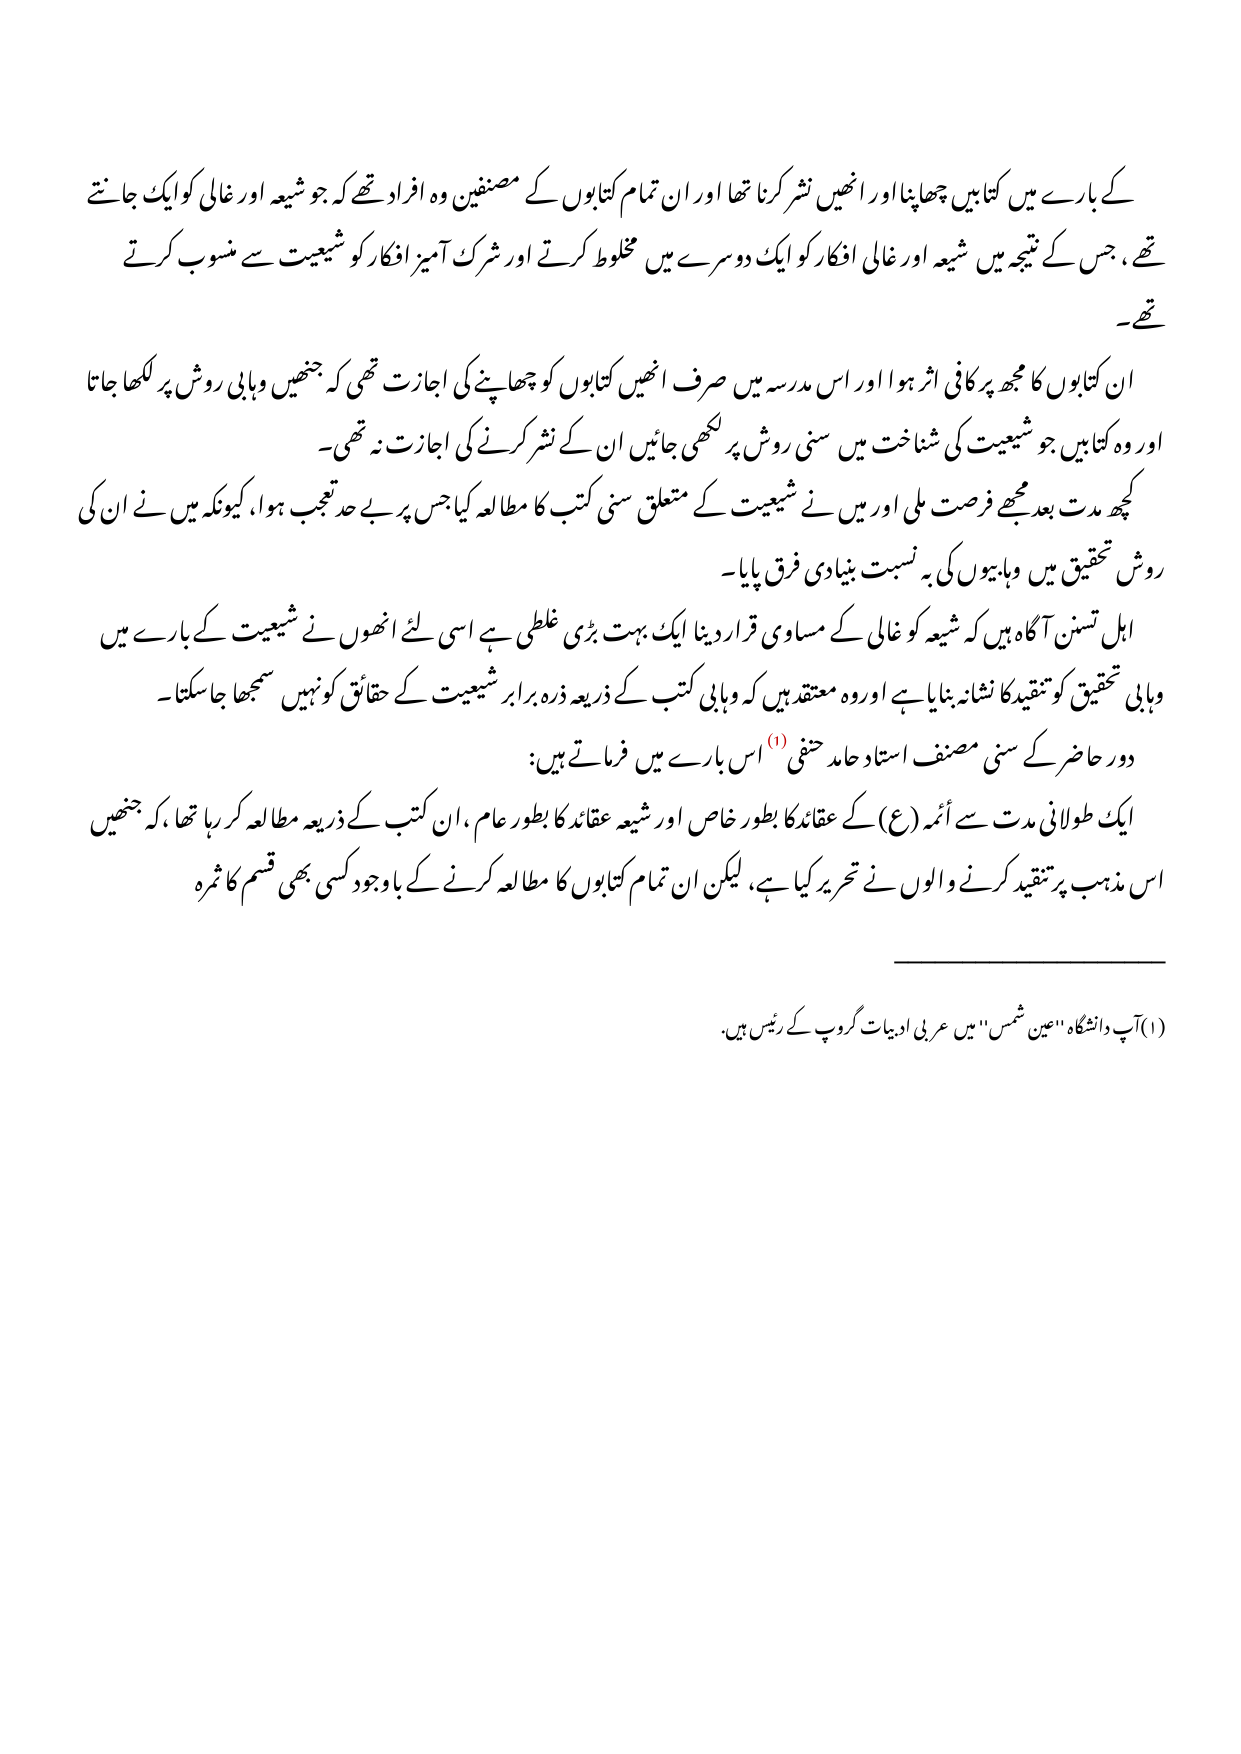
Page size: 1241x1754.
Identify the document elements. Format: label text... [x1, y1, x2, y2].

text دور حاضر کے سنی مصنف استاد حامد حنفی(1) اس بارے میں فرماتے ہیں: [75, 719, 1165, 781]
text (١)آپ دانشگاہ ''عین شمس'' میں عربی ادبیات گروپ کے رئیس ہیں. [75, 999, 1165, 1046]
text اہل تسنن آگاہ ہیں کہ شیعہ کو غالی کے مساوی قرار دینا ایک بہت بڑی غلطی ہے اسی لئے انھوں نے شیعیت کے بارے میں وہابی تحقیق کو تنقیدکا نشانہ بنایاہے اوروہ معتقد ہیں کہ وہابی کتب کے ذریعہ ذرہ برابر شیعیت کے حقائق کونہیں سمجھا جاسکتا۔ [75, 594, 1165, 719]
text ____________________ [75, 906, 1165, 974]
text کچھ مدت بعد مجھے فرصت ملی اور میں نے شیعیت کے متعلق سنی کتب کا مطالعہ کیاجس پر بے حدتعجب ہوا، کیونکہ میں نے ان کی روش تحقیق میں وہابیوں کی بہ نسبت بنیادی فرق پایا۔ [75, 469, 1165, 594]
text ایک طولانی مدت سے أئمہ (ع) کے عقائدکا بطور خاص اور شیعہ عقائد کا بطور عام ،ان کتب کے ذریعہ مطالعہ کر رہا تھا ،کہ جنھیں اس مذہب پر تنقید کرنے والوں نے تحریر کیا ہے، لیکن ان تمام کتابوں کا مطالعہ کرنے کے باوجود کسی بھی قسم کا ثمرہ [75, 781, 1165, 906]
text کے بارے میں کتابیں چھاپنااور انھیں نشر کرنا تھا اور ان تمام کتابوں کے مصنفین وہ افراد تھے کہ جو شیعہ اور غالی کوایک جانتے تھے ، جس کے نتیجہ میں شیعہ اور غالی افکار کو ایک دوسرے میں مخلوط کرتے اور شرک آمیز افکار کو شیعیت سے منسوب کرتے تھے۔ [75, 156, 1165, 344]
text ان کتابوں کا مجھ پر کافی اثر ہوا اور اس مدرسہ میں صرف انھیں کتابوں کو چھاپنے کی اجازت تھی کہ جنھیں وہابی روش پر لکھا جاتا اور وہ کتابیں جو شیعیت کی شناخت میں سنی روش پر لکھی جائیں ان کے نشر کرنے کی اجازت نہ تھی۔ [75, 344, 1165, 469]
